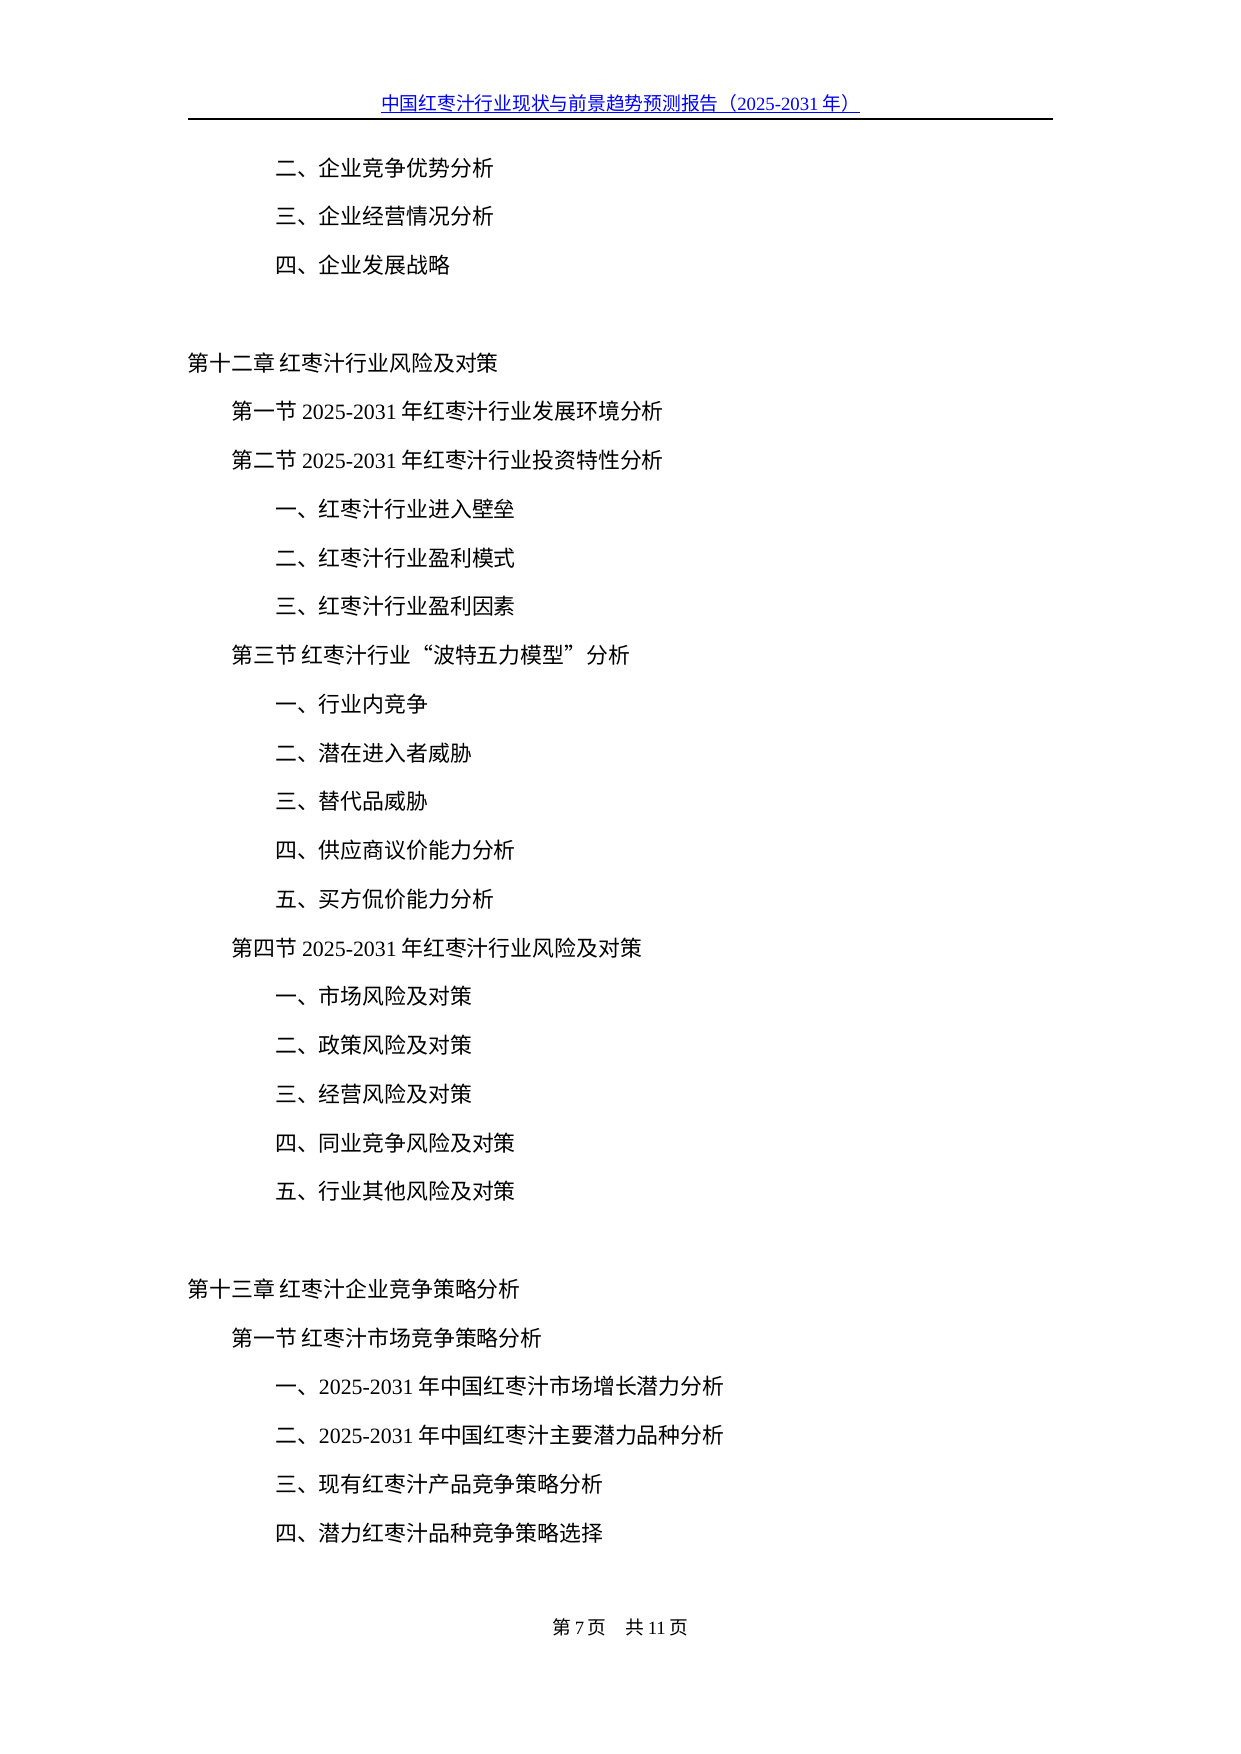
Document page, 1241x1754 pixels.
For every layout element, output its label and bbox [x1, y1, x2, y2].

text [187, 150, 1053, 1548]
